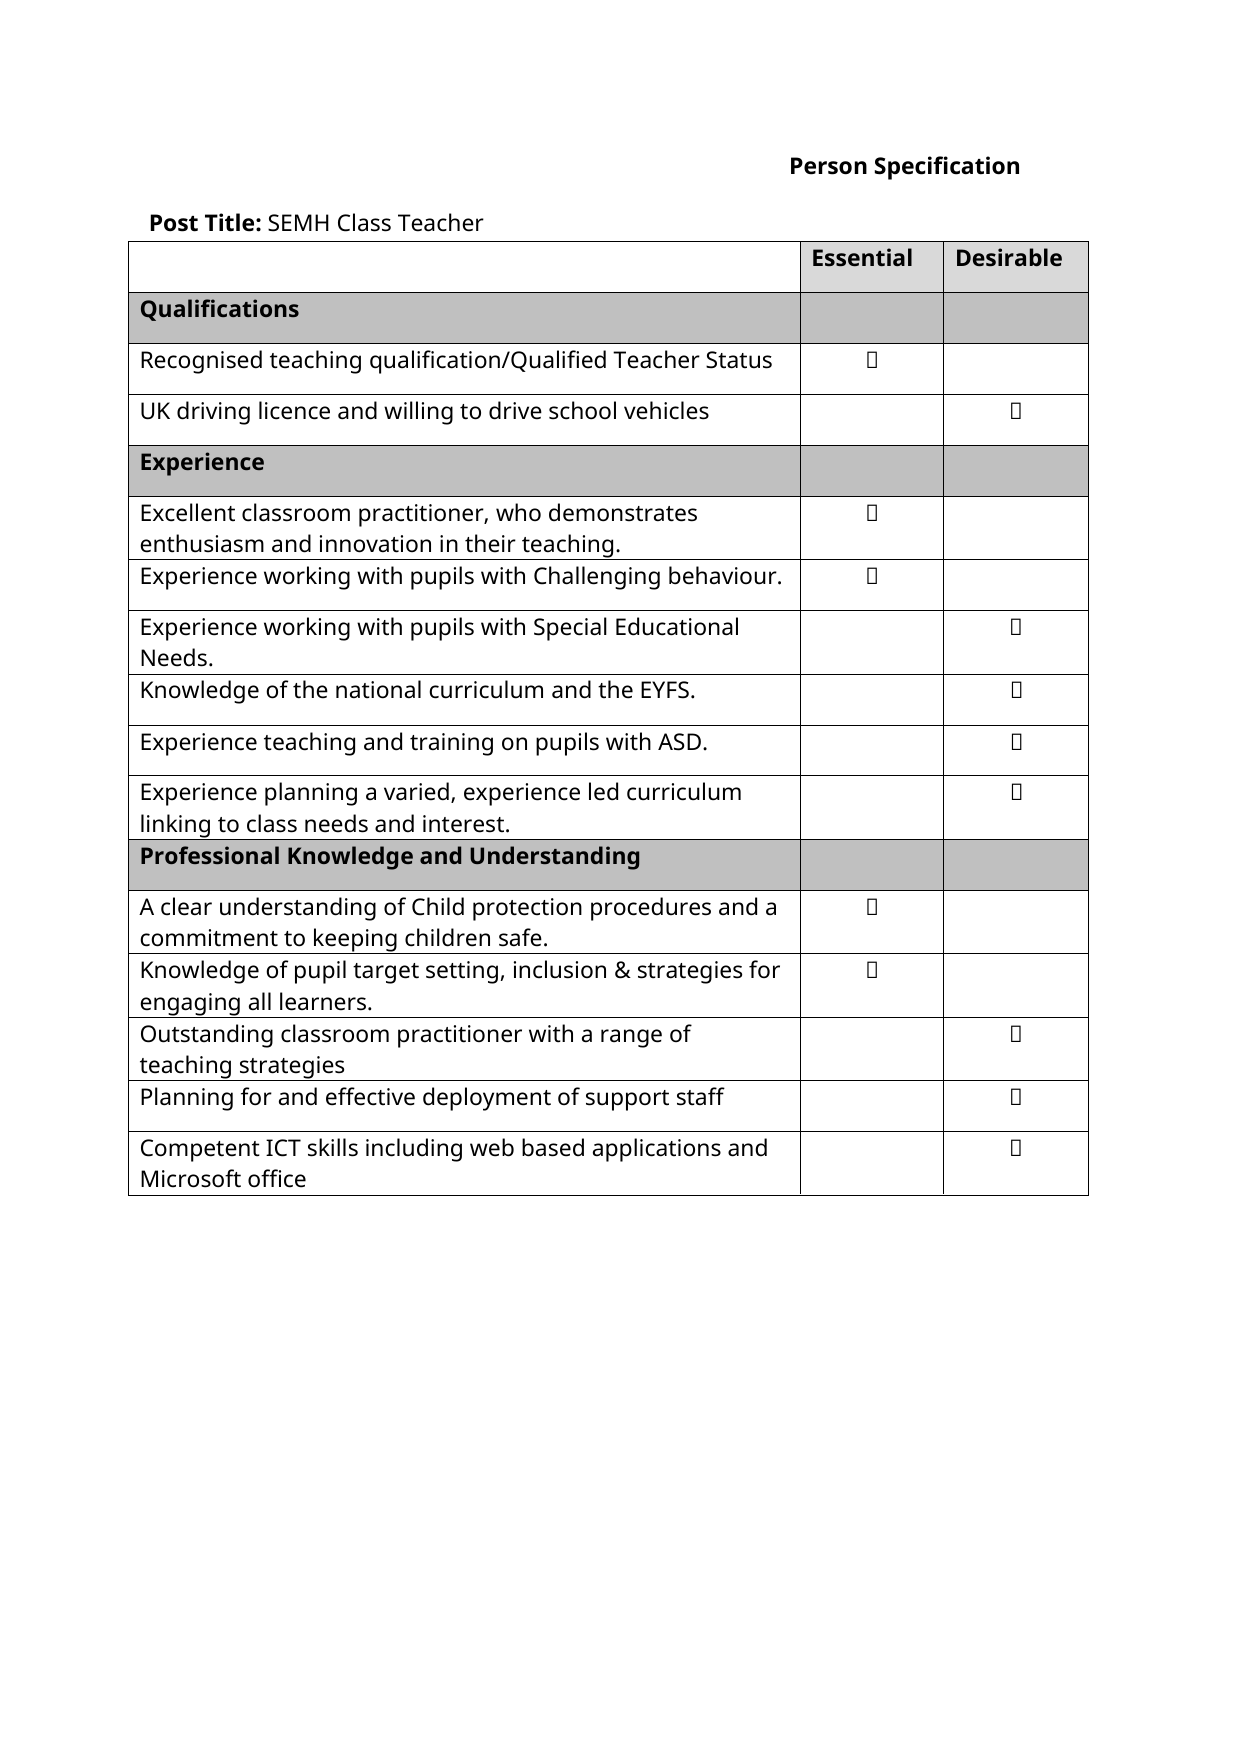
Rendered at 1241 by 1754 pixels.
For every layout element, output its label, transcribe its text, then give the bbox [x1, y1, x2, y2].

table_cell [801, 1132, 943, 1194]
table_cell  [801, 891, 943, 953]
table_cell Competent ICT skills including web based applications and Microsoft office [129, 1132, 800, 1194]
table_cell [944, 293, 1088, 343]
table_cell  [944, 776, 1088, 839]
table_cell [801, 776, 943, 839]
table_header Desirable [944, 242, 1088, 292]
table_cell [801, 293, 943, 343]
table_cell [944, 891, 1088, 953]
table_cell  [944, 611, 1088, 673]
table_cell UK driving licence and willing to drive school vehicles [129, 395, 800, 445]
table_cell [944, 446, 1088, 496]
table_cell [944, 344, 1088, 394]
text Post Title: SEMH Class Teacher [148, 207, 1090, 238]
table_cell Experience [129, 446, 800, 496]
table_cell [944, 497, 1088, 559]
table_cell  [944, 1081, 1088, 1131]
table_cell Professional Knowledge and Understanding [129, 840, 800, 890]
table_cell  [944, 395, 1088, 445]
table_cell [944, 560, 1088, 610]
table_cell  [801, 497, 943, 559]
table_cell  [801, 954, 943, 1017]
table_cell [944, 954, 1088, 1017]
table_cell  [801, 560, 943, 610]
table_cell [801, 1081, 943, 1131]
table_header [129, 242, 800, 292]
table_cell Knowledge of pupil target setting, inclusion & strategies for engaging all learners. [129, 954, 800, 1017]
table_cell Outstanding classroom practitioner with a range of teaching strategies [129, 1018, 800, 1080]
table_cell Experience planning a varied, experience led curriculum linking to class needs and interest. [129, 776, 800, 839]
table_cell  [944, 675, 1088, 724]
table_cell  [944, 726, 1088, 775]
table_cell A clear understanding of Child protection procedures and a commitment to keeping children safe. [129, 891, 800, 953]
table_cell Experience teaching and training on pupils with ASD. [129, 726, 800, 775]
table_cell Experience working with pupils with Challenging behaviour. [129, 560, 800, 610]
text Person Specification [150, 150, 1021, 181]
table_cell Qualifications [129, 293, 800, 343]
table_cell Planning for and effective deployment of support staff [129, 1081, 800, 1131]
table_cell  [944, 1132, 1088, 1194]
table_cell  [944, 1018, 1088, 1080]
table_cell Knowledge of the national curriculum and the EYFS. [129, 675, 800, 724]
table_cell [801, 395, 943, 445]
table_cell Experience working with pupils with Special Educational Needs. [129, 611, 800, 673]
table_cell Recognised teaching qualification/Qualified Teacher Status [129, 344, 800, 394]
table_cell [801, 726, 943, 775]
table_cell Excellent classroom practitioner, who demonstrates enthusiasm and innovation in their teaching. [129, 497, 800, 559]
table_cell [801, 840, 943, 890]
table_cell [801, 675, 943, 724]
table_cell [801, 611, 943, 673]
table_cell [944, 840, 1088, 890]
table_cell [801, 446, 943, 496]
table_header Essential [801, 242, 943, 292]
table_cell  [801, 344, 943, 394]
table_cell [801, 1018, 943, 1080]
